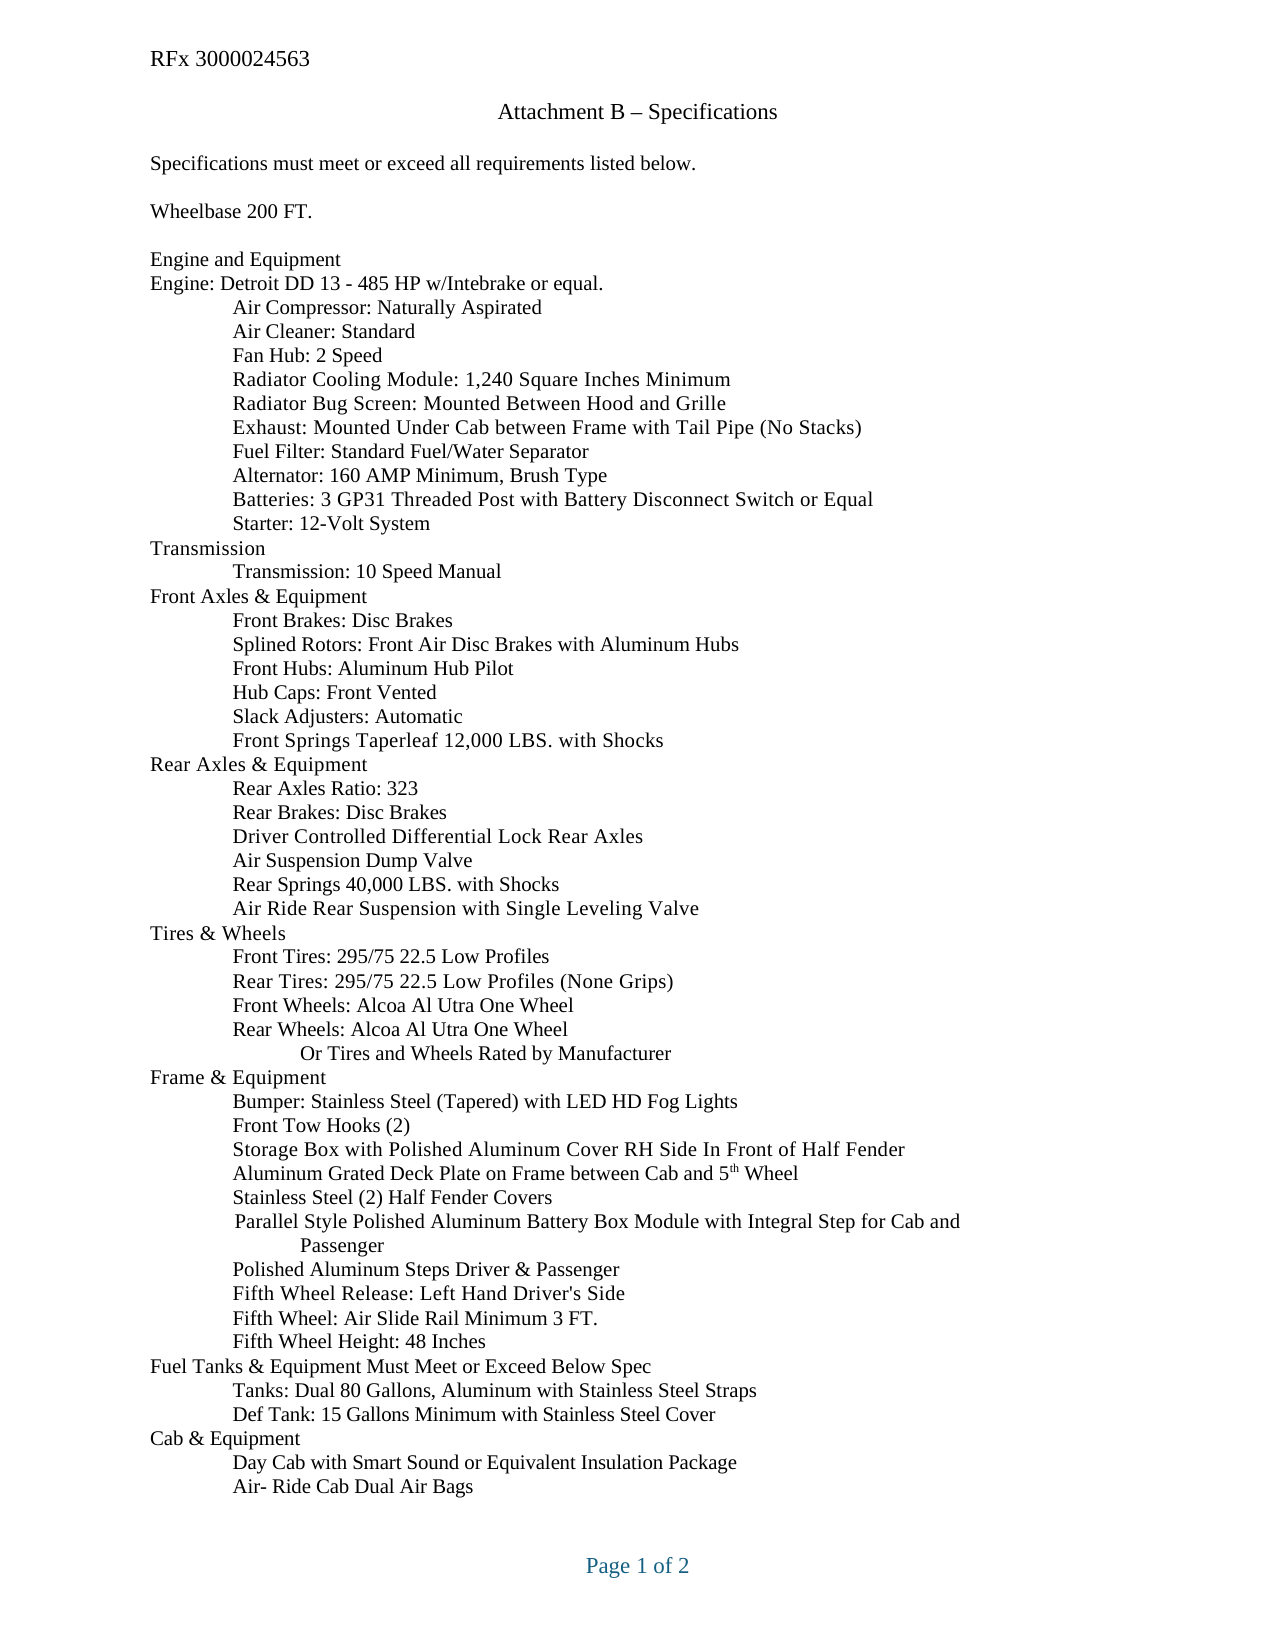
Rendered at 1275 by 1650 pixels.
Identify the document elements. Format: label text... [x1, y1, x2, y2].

text Air Suspension Dump Valve [232, 848, 1125, 872]
text Engine and Equipment [150, 247, 975, 271]
text Exhaust: Mounted Under Cab between Frame with Tail Pipe (No Stacks) [232, 415, 1125, 439]
text Transmission [150, 535, 1125, 559]
text Passenger [234, 1233, 1125, 1257]
text Rear Tires: 295/75 22.5 Low Profiles (None Grips) [232, 968, 1125, 993]
text Rear Springs 40,000 LBS. with Shocks [232, 872, 1125, 896]
text Frame & Equipment [150, 1065, 1125, 1089]
text Def Tank: 15 Gallons Minimum with Stainless Steel Cover [232, 1402, 1125, 1426]
text Air Ride Rear Suspension with Single Leveling Valve [232, 896, 1125, 920]
text Air Cleaner: Standard Fan Hub: 2 Speed [232, 319, 1125, 367]
text Front Axles & Equipment [150, 583, 1125, 608]
text Air- Ride Cab Dual Air Bags [232, 1474, 1125, 1498]
text Aluminum Grated Deck Plate on Frame between Cab and 5th Wheel Stainless Steel (2) Half Fender Covers [232, 1161, 1125, 1209]
text Transmission: 10 Speed Manual [232, 559, 1125, 583]
text Rear Axles Ratio: 323 [232, 776, 1125, 800]
text Day Cab with Smart Sound or Equivalent Insulation Package [232, 1450, 1125, 1474]
text Front Hubs: Aluminum Hub Pilot [232, 656, 1125, 680]
text Storage Box with Polished Aluminum Cover RH Side In Front of Half Fender [232, 1137, 1125, 1161]
text Splined Rotors: Front Air Disc Brakes with Aluminum Hubs [232, 632, 1125, 656]
text Radiator Cooling Module: 1,240 Square Inches Minimum [232, 367, 1125, 391]
text Hub Caps: Front Vented [232, 680, 1125, 704]
text Slack Adjusters: Automatic [232, 704, 1125, 728]
text Driver Controlled Differential Lock Rear Axles [232, 824, 1125, 848]
text Fuel Filter: Standard Fuel/Water Separator Alternator: 160 AMP Minimum, Brush Type [232, 439, 1125, 487]
text Front Wheels: Alcoa Al Utra One Wheel [232, 993, 1125, 1017]
text Bumper: Stainless Steel (Tapered) with LED HD Fog Lights Front Tow Hooks (2) [232, 1089, 1125, 1137]
text Air Compressor: Naturally Aspirated [232, 295, 1125, 319]
text Fifth Wheel Height: 48 Inches [232, 1329, 1125, 1353]
text Or Tires and Wheels Rated by Manufacturer [232, 1041, 1125, 1065]
text Batteries: 3 GP31 Threaded Post with Battery Disconnect Switch or Equal [232, 487, 1125, 511]
text Rear Brakes: Disc Brakes [232, 800, 1125, 824]
text Front Springs Taperleaf 12,000 LBS. with Shocks [232, 728, 1125, 752]
text Fuel Tanks & Equipment Must Meet or Exceed Below Spec [150, 1353, 1125, 1378]
text Tanks: Dual 80 Gallons, Aluminum with Stainless Steel Straps [232, 1378, 1125, 1402]
text Radiator Bug Screen: Mounted Between Hood and Grille [232, 391, 1125, 415]
text Front Brakes: Disc Brakes [232, 608, 1125, 632]
text Fifth Wheel: Air Slide Rail Minimum 3 FT. [232, 1305, 1125, 1329]
text Rear Wheels: Alcoa Al Utra One Wheel [232, 1017, 1125, 1041]
text Front Tires: 295/75 22.5 Low Profiles [232, 944, 1125, 968]
text Starter: 12-Volt System [232, 511, 1125, 535]
text Parallel Style Polished Aluminum Battery Box Module with Integral Step for Cab and [234, 1209, 1125, 1233]
text Fifth Wheel Release: Left Hand Driver's Side [232, 1281, 1125, 1305]
text Polished Aluminum Steps Driver & Passenger [232, 1257, 1125, 1281]
text Engine: Detroit DD 13 - 485 HP w/Intebrake or equal. [150, 271, 975, 295]
text Wheelbase 200 FT. [150, 198, 1125, 223]
text Tires & Wheels [150, 920, 1125, 944]
text Specifications must meet or exceed all requirements listed below. [150, 150, 1125, 174]
text Rear Axles & Equipment [150, 752, 1125, 776]
text Cab & Equipment [150, 1426, 1125, 1450]
